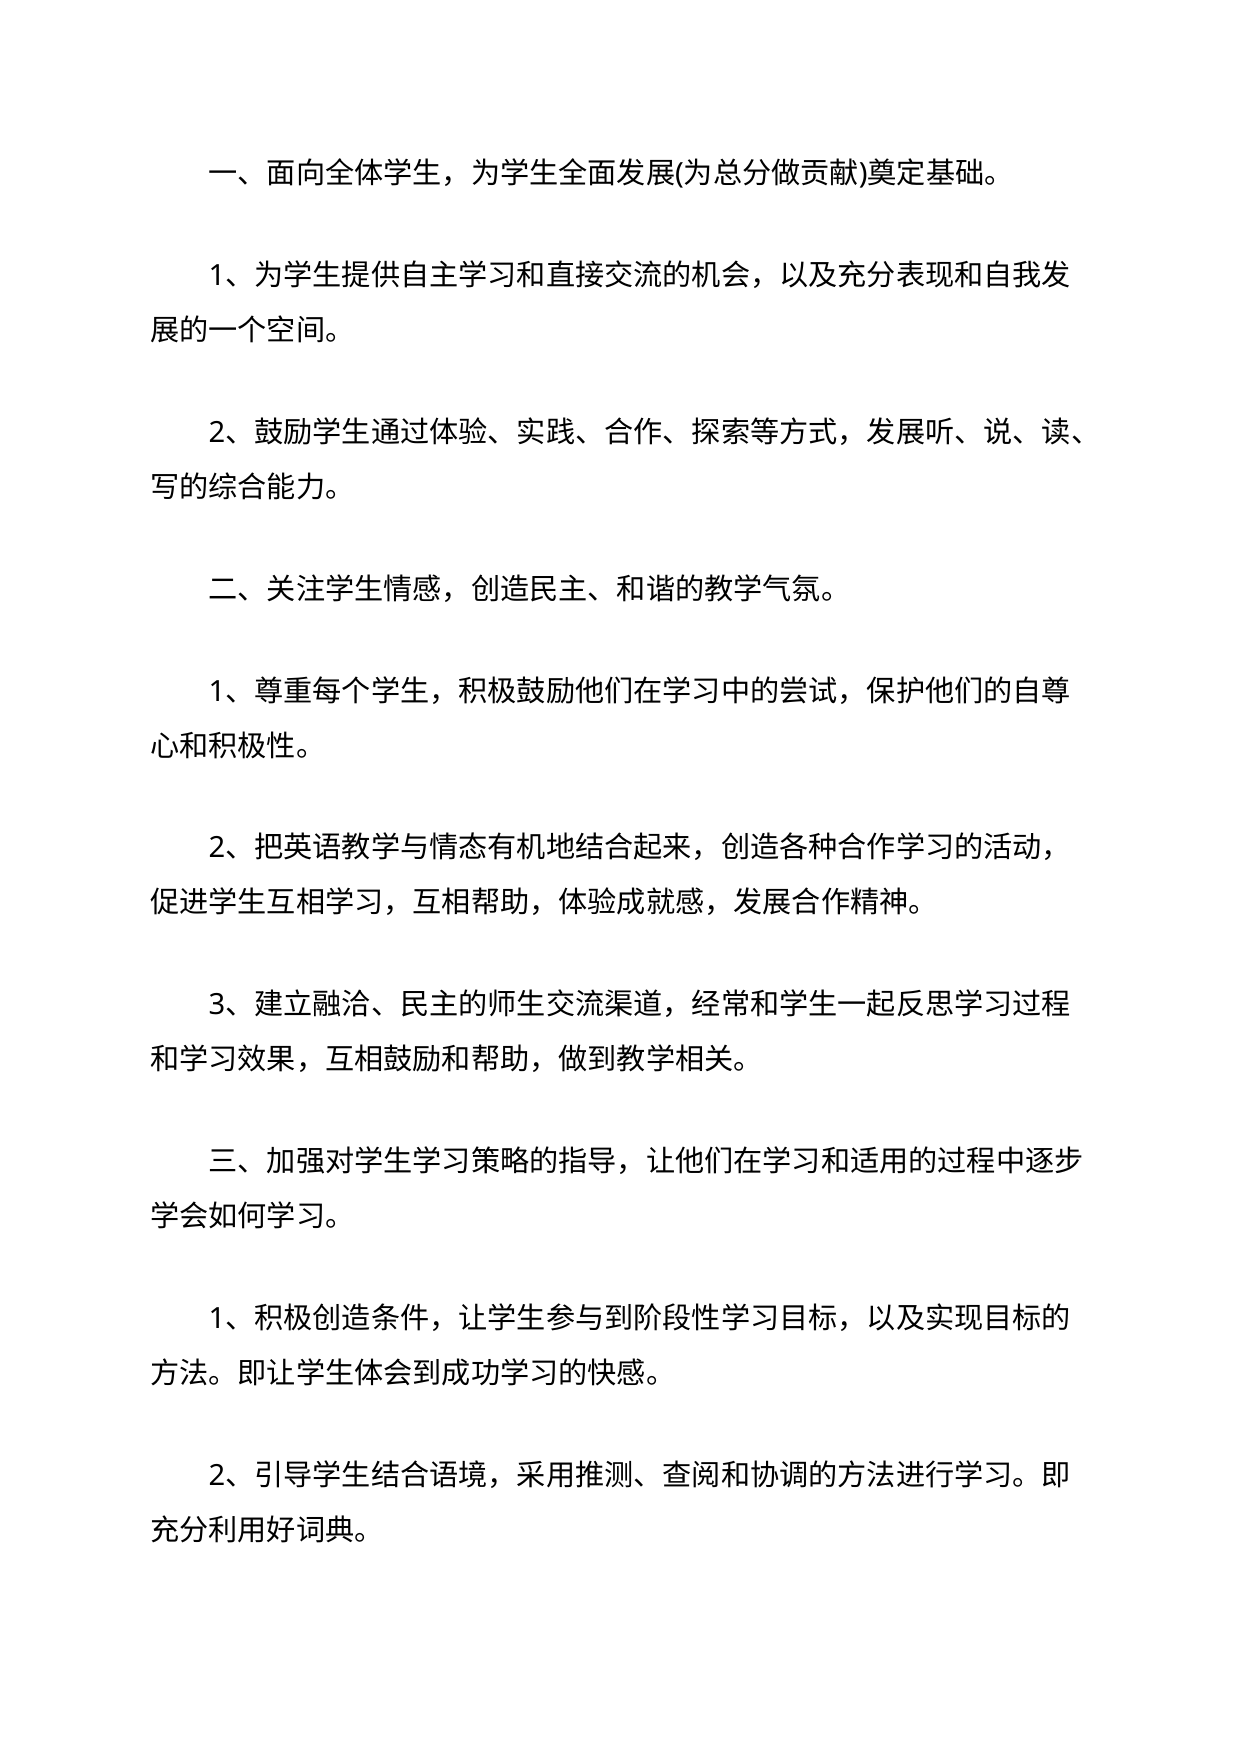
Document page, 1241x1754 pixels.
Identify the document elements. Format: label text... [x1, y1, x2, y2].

text 三、加强对学生学习策略的指导，让他们在学习和适用的过程中逐步学会如何学习。 [150, 1138, 1090, 1235]
text 2、把英语教学与情态有机地结合起来，创造各种合作学习的活动，促进学生互相学习，互相帮助，体验成就感，发展合作精神。 [150, 824, 1090, 921]
text 3、建立融洽、民主的师生交流渠道，经常和学生一起反思学习过程和学习效果，互相鼓励和帮助，做到教学相关。 [150, 981, 1090, 1078]
text 1、尊重每个学生，积极鼓励他们在学习中的尝试，保护他们的自尊心和积极性。 [150, 667, 1090, 764]
text 二、关注学生情感，创造民主、和谐的教学气氛。 [150, 566, 1090, 608]
text 2、引导学生结合语境，采用推测、查阅和协调的方法进行学习。即充分利用好词典。 [150, 1451, 1090, 1548]
text 1、为学生提供自主学习和直接交流的机会，以及充分表现和自我发展的一个空间。 [150, 252, 1090, 349]
text 一、面向全体学生，为学生全面发展(为总分做贡献)奠定基础。 [150, 150, 1090, 192]
text 1、积极创造条件，让学生参与到阶段性学习目标，以及实现目标的方法。即让学生体会到成功学习的快感。 [150, 1294, 1090, 1392]
text 2、鼓励学生通过体验、实践、合作、探索等方式，发展听、说、读、写的综合能力。 [150, 409, 1090, 506]
